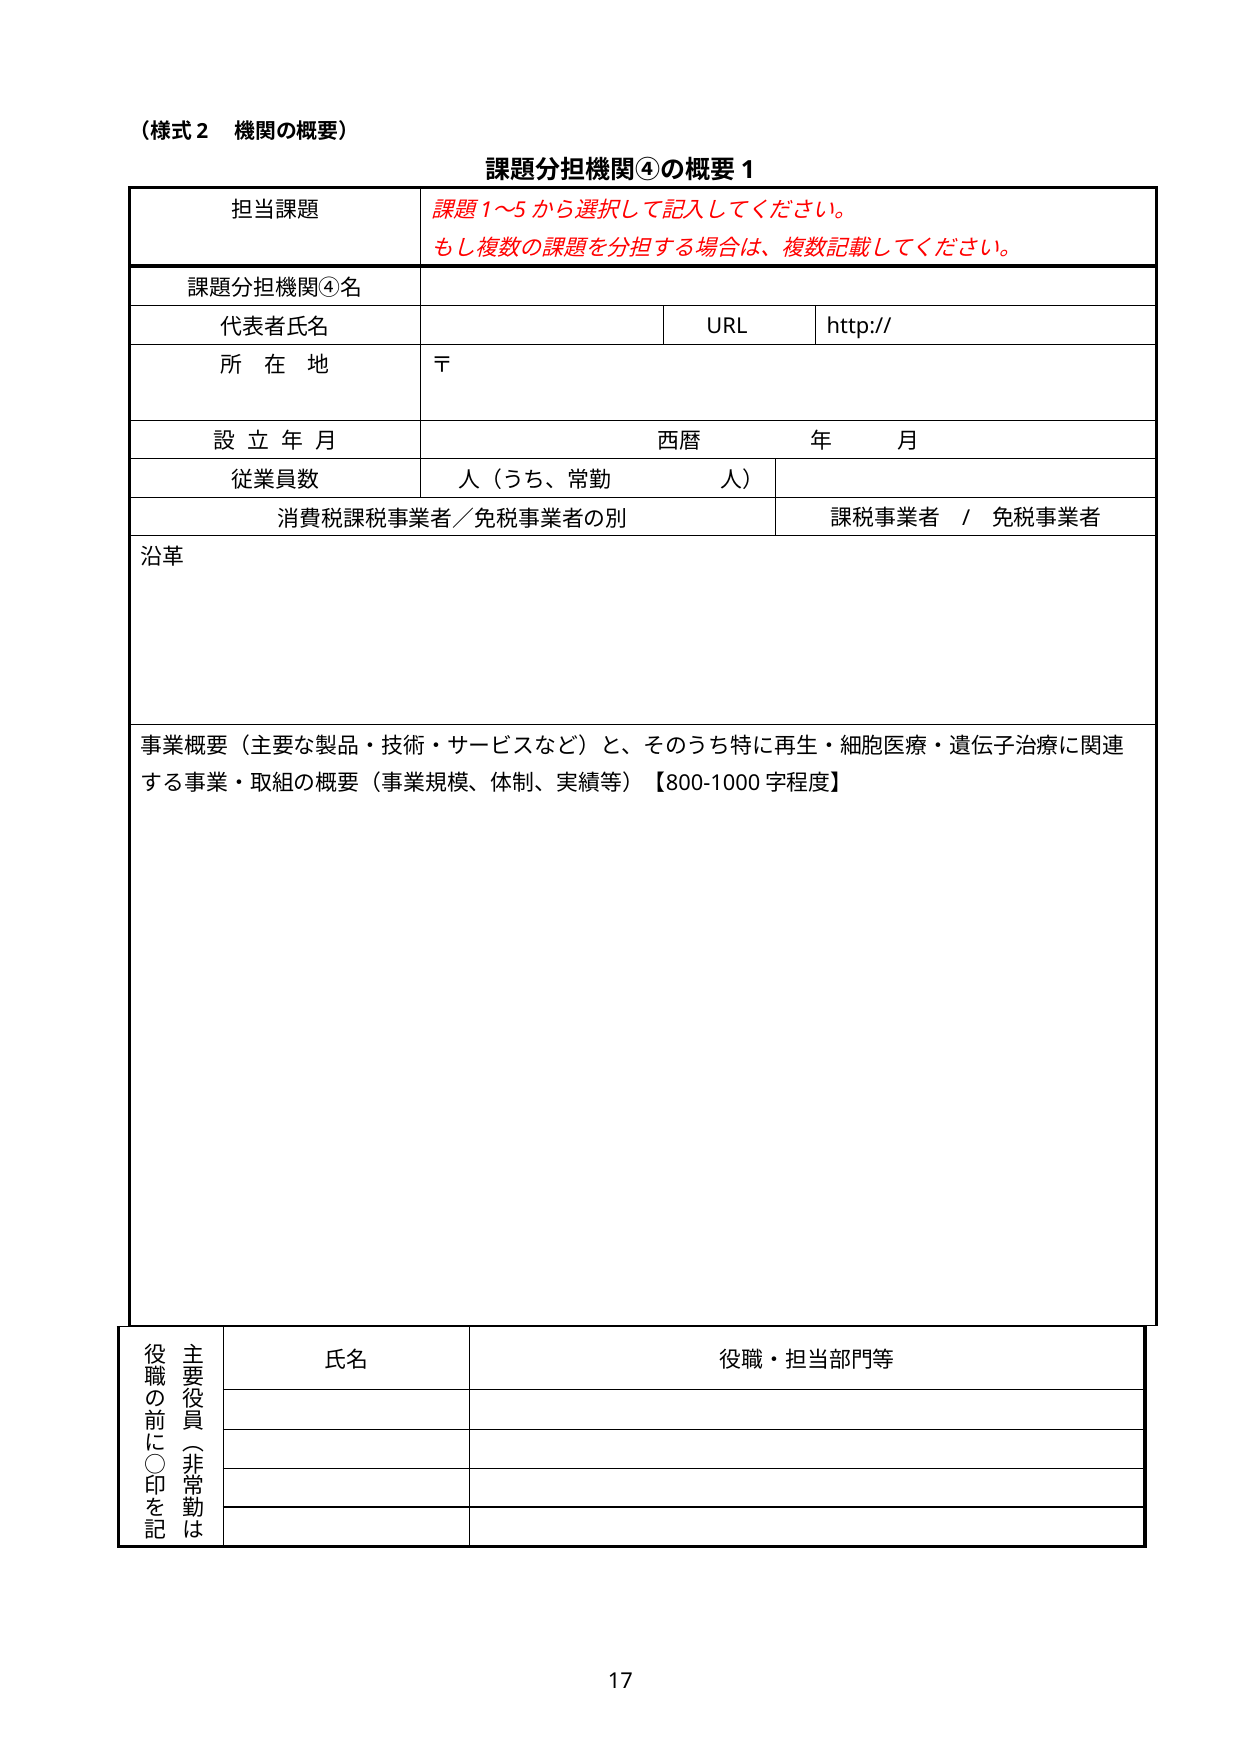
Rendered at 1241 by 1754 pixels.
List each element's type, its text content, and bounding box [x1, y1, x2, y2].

table_cell 西暦 年 月 [421, 421, 1155, 458]
table_cell [470, 1390, 1143, 1429]
table_cell [224, 1469, 469, 1506]
table_cell [776, 459, 1155, 497]
table_header 課題1～5から選択して記入してください。 もし複数の課題を分担する場合は、複数記載してください。 [421, 189, 1155, 264]
table_cell 課題分担機関④名 [131, 268, 420, 305]
table_cell 沿革 [131, 536, 1155, 724]
table_cell 設立年月 [131, 421, 420, 458]
table_cell [224, 1390, 469, 1429]
text （様式2 機関の概要） [129, 111, 1111, 149]
table_cell URL [664, 306, 815, 343]
table_header 役職・担当部門等 [470, 1327, 1143, 1389]
table_cell [224, 1430, 469, 1468]
table_cell 人（うち、常勤 人） [421, 459, 775, 497]
table_cell 課税事業者 / 免税事業者 [776, 498, 1155, 535]
table_cell 事業概要（主要な製品・技術・サービスなど）と、そのうち特に再生・細胞医療・遺伝子治療に関連する事業・取組の概要（事業規模、体制、実績等）【800-1000字程度】 [131, 725, 1155, 1325]
text 課題分担機関④の概要1 [129, 149, 1111, 186]
table_cell [470, 1430, 1143, 1468]
table_cell 〒 [421, 345, 1155, 419]
table_cell 消費税課税事業者／免税事業者の別 [131, 498, 775, 535]
table_cell [470, 1469, 1143, 1506]
table_cell [470, 1508, 1143, 1545]
table_cell 従業員数 [131, 459, 420, 497]
table_cell [224, 1508, 469, 1545]
table_cell http:// [816, 306, 1155, 343]
table_cell 代表者氏名 [131, 306, 420, 343]
table_header 担当課題 [131, 189, 420, 264]
table_cell 所 在 地 [131, 345, 420, 419]
table_cell [421, 268, 1155, 305]
table_header 主要役員（非常勤は役職の前に○印を記す） [120, 1327, 223, 1545]
table_cell [421, 306, 663, 343]
table_header 氏名 [224, 1327, 469, 1389]
